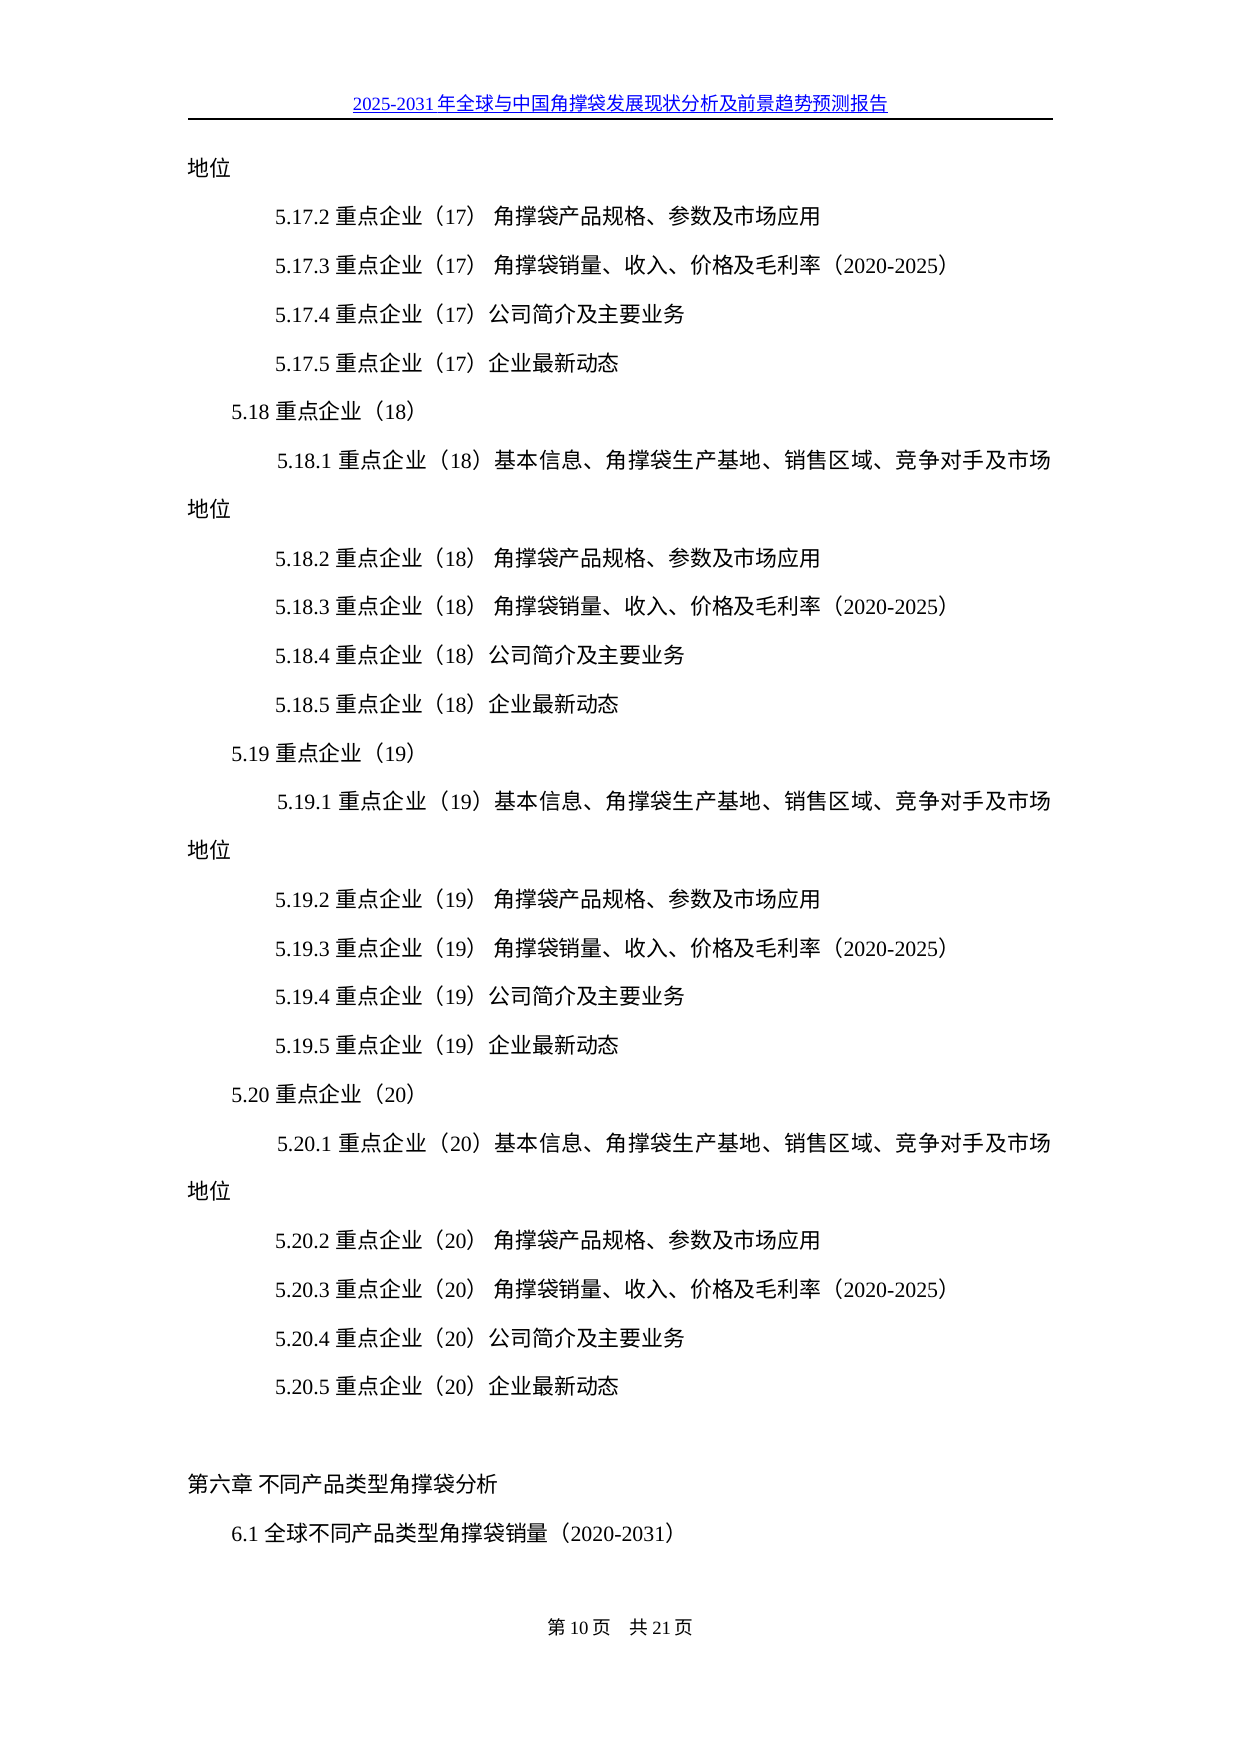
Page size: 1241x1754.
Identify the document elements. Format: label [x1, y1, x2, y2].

text [187, 150, 1053, 1548]
